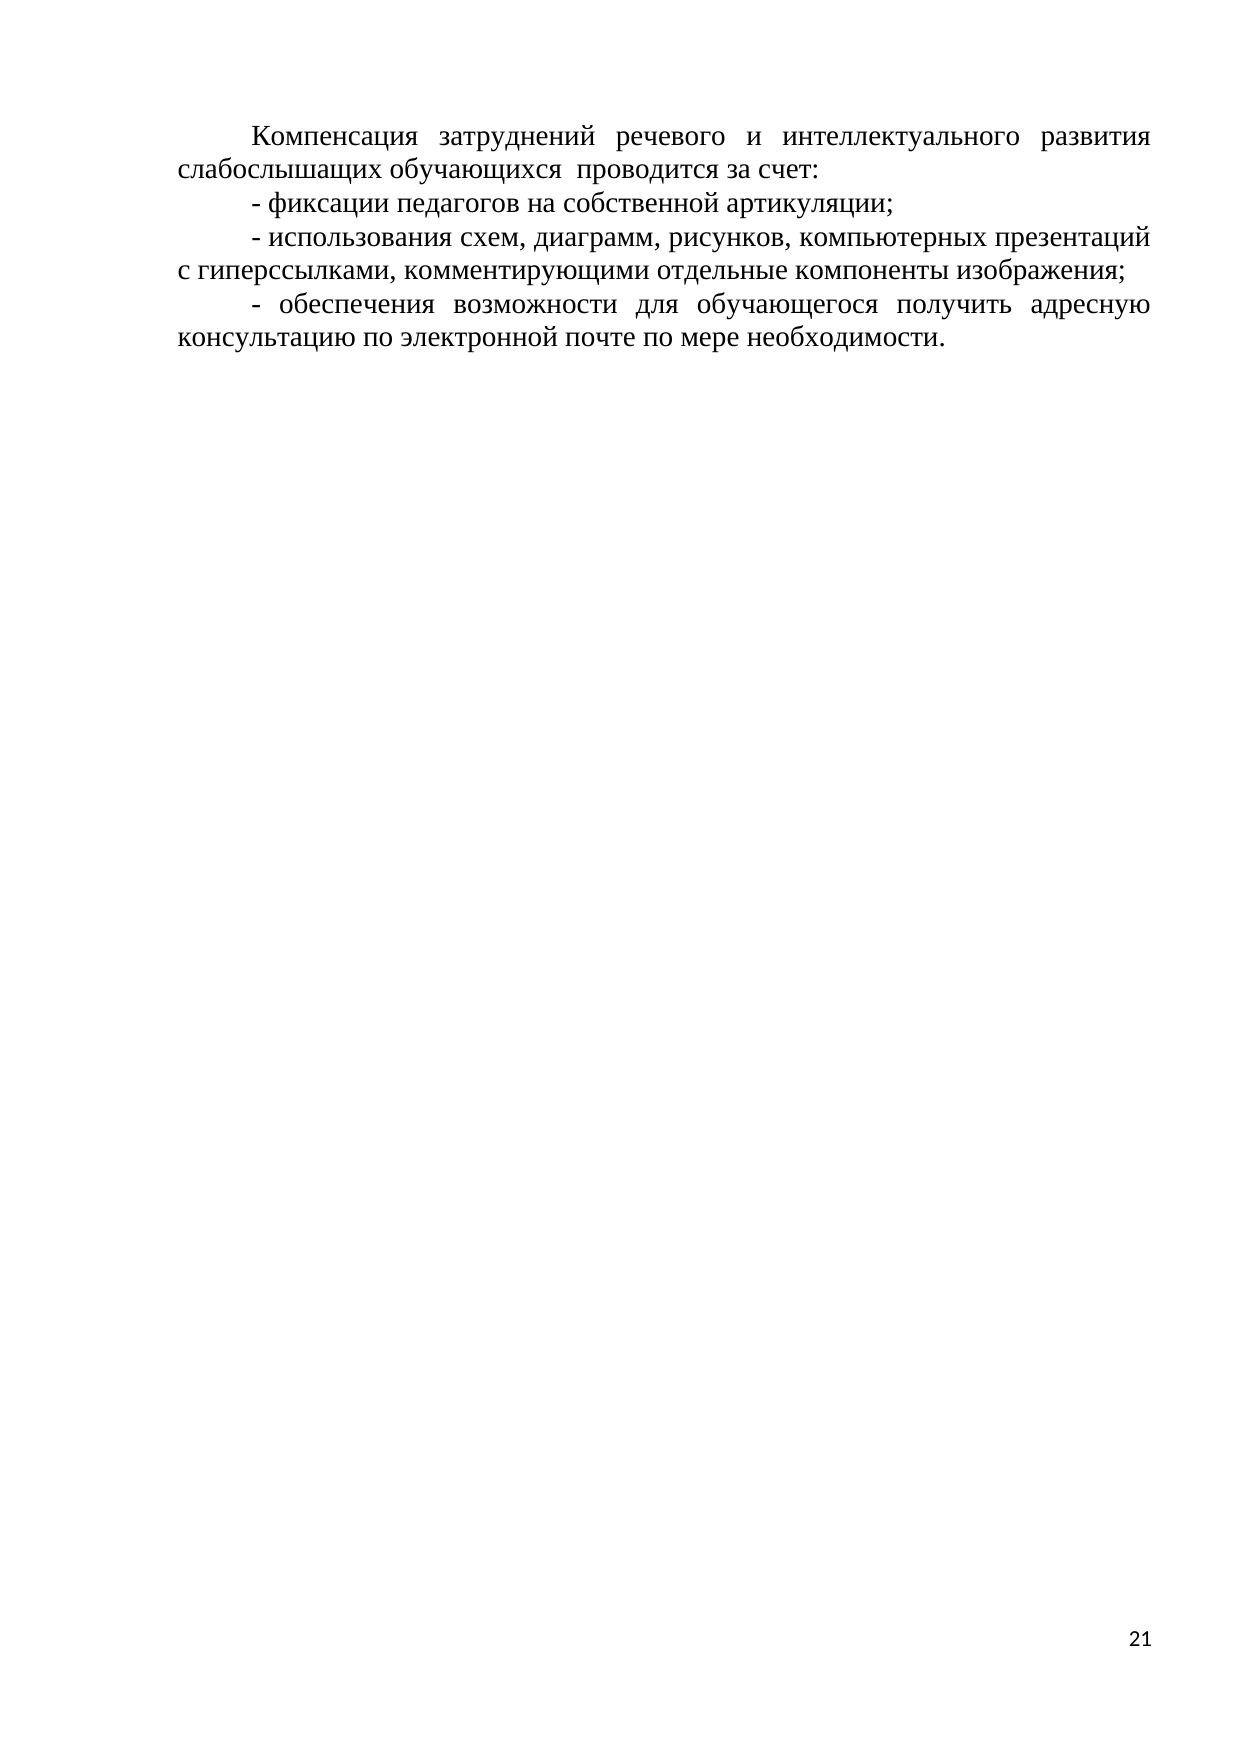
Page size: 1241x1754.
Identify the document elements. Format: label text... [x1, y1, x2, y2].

text - использования схем, диаграмм, рисунков, компьютерных презентаций с гиперссылками, комментирующими отдельные компоненты изображения; [177, 219, 1152, 286]
text Компенсация затруднений речевого и интеллектуального развития слабослышащих обучающихся проводится за счет: [177, 118, 1152, 185]
text - обеспечения возможности для обучающегося получить адресную консультацию по электронной почте по мере необходимости. [177, 286, 1152, 353]
text - фиксации педагогов на собственной артикуляции; [177, 185, 1152, 219]
